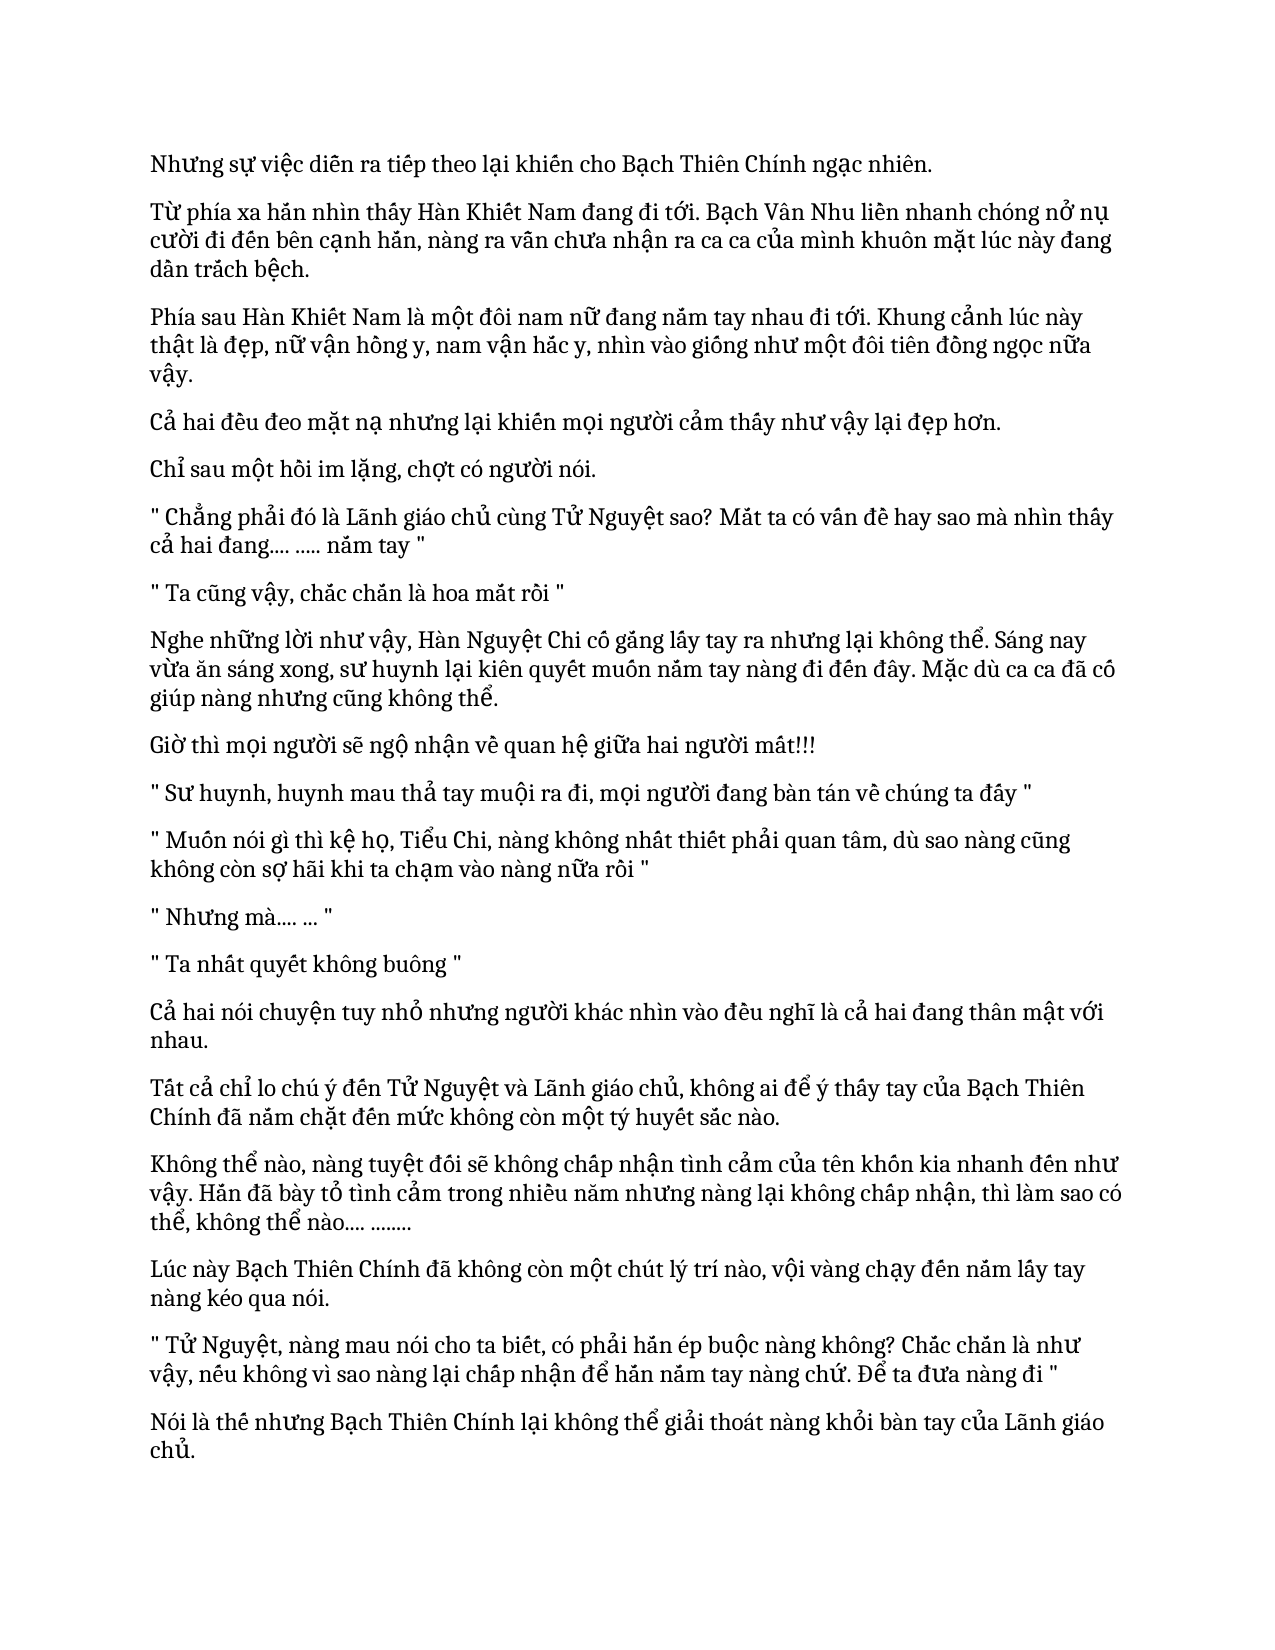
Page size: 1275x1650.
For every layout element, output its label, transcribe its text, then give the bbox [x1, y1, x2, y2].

text Chỉ sau một hồi im lặng, chợt có người nói. [150, 455, 1125, 484]
text Cả hai nói chuyện tuy nhỏ nhưng người khác nhìn vào đều nghĩ là cả hai đang thân mật với nhau. [150, 997, 1125, 1055]
text Nhưng sự việc diễn ra tiếp theo lại khiến cho Bạch Thiên Chính ngạc nhiên. [150, 150, 1125, 179]
text Cả hai đều đeo mặt nạ nhưng lại khiến mọi người cảm thấy như vậy lại đẹp hơn. [150, 407, 1125, 436]
text " Chẳng phải đó là Lãnh giáo chủ cùng Tử Nguyệt sao? Mắt ta có vấn đề hay sao mà nhìn thấy cả hai đang.... ..... nắm tay " [150, 502, 1125, 560]
text Nghe những lời như vậy, Hàn Nguyệt Chi cố gắng lấy tay ra nhưng lại không thể. Sáng nay vừa ăn sáng xong, sư huynh lại kiên quyết muốn nắm tay nàng đi đến đây. Mặc dù ca ca đã cố giúp nàng nhưng cũng không thể. [150, 626, 1125, 712]
text " Sư huynh, huynh mau thả tay muội ra đi, mọi người đang bàn tán về chúng ta đấy " [150, 779, 1125, 807]
text Từ phía xa hắn nhìn thấy Hàn Khiết Nam đang đi tới. Bạch Vân Nhu liền nhanh chóng nở nụ cười đi đến bên cạnh hắn, nàng ra vẫn chưa nhận ra ca ca của mình khuôn mặt lúc này đang dần trắch bệch. [150, 197, 1125, 284]
text Lúc này Bạch Thiên Chính đã không còn một chút lý trí nào, vội vàng chạy đến nắm lấy tay nàng kéo qua nói. [150, 1255, 1125, 1312]
text Giờ thì mọi người sẽ ngộ nhận về quan hệ giữa hai người mất!!! [150, 731, 1125, 760]
text Phía sau Hàn Khiết Nam là một đôi nam nữ đang nắm tay nhau đi tới. Khung cảnh lúc này thật là đẹp, nữ vận hồng y, nam vận hắc y, nhìn vào giống như một đôi tiên đồng ngọc nữa vậy. [150, 302, 1125, 389]
text Nói là thế nhưng Bạch Thiên Chính lại không thể giải thoát nàng khỏi bàn tay của Lãnh giáo chủ. [150, 1407, 1125, 1465]
text " Ta cũng vậy, chắc chắn là hoa mắt rồi " [150, 579, 1125, 607]
text Tất cả chỉ lo chú ý đến Tử Nguyệt và Lãnh giáo chủ, không ai để ý thấy tay của Bạch Thiên Chính đã nắm chặt đến mức không còn một tý huyết sắc nào. [150, 1074, 1125, 1131]
text " Tử Nguyệt, nàng mau nói cho ta biết, có phải hắn ép buộc nàng không? Chắc chắn là như vậy, nếu không vì sao nàng lại chấp nhận để hắn nắm tay nàng chứ. Để ta đưa nàng đi " [150, 1331, 1125, 1389]
text " Muốn nói gì thì kệ họ, Tiểu Chi, nàng không nhất thiết phải quan tâm, dù sao nàng cũng không còn sợ hãi khi ta chạm vào nàng nữa rồi " [150, 826, 1125, 884]
text " Nhưng mà.... ... " [150, 902, 1125, 931]
text Không thể nào, nàng tuyệt đối sẽ không chấp nhận tình cảm của tên khốn kia nhanh đến như vậy. Hắn đã bày tỏ tình cảm trong nhiều năm nhưng nàng lại không chấp nhận, thì làm sao có thể, không thể nào.... ........ [150, 1150, 1125, 1236]
text " Ta nhất quyết không buông " [150, 950, 1125, 979]
